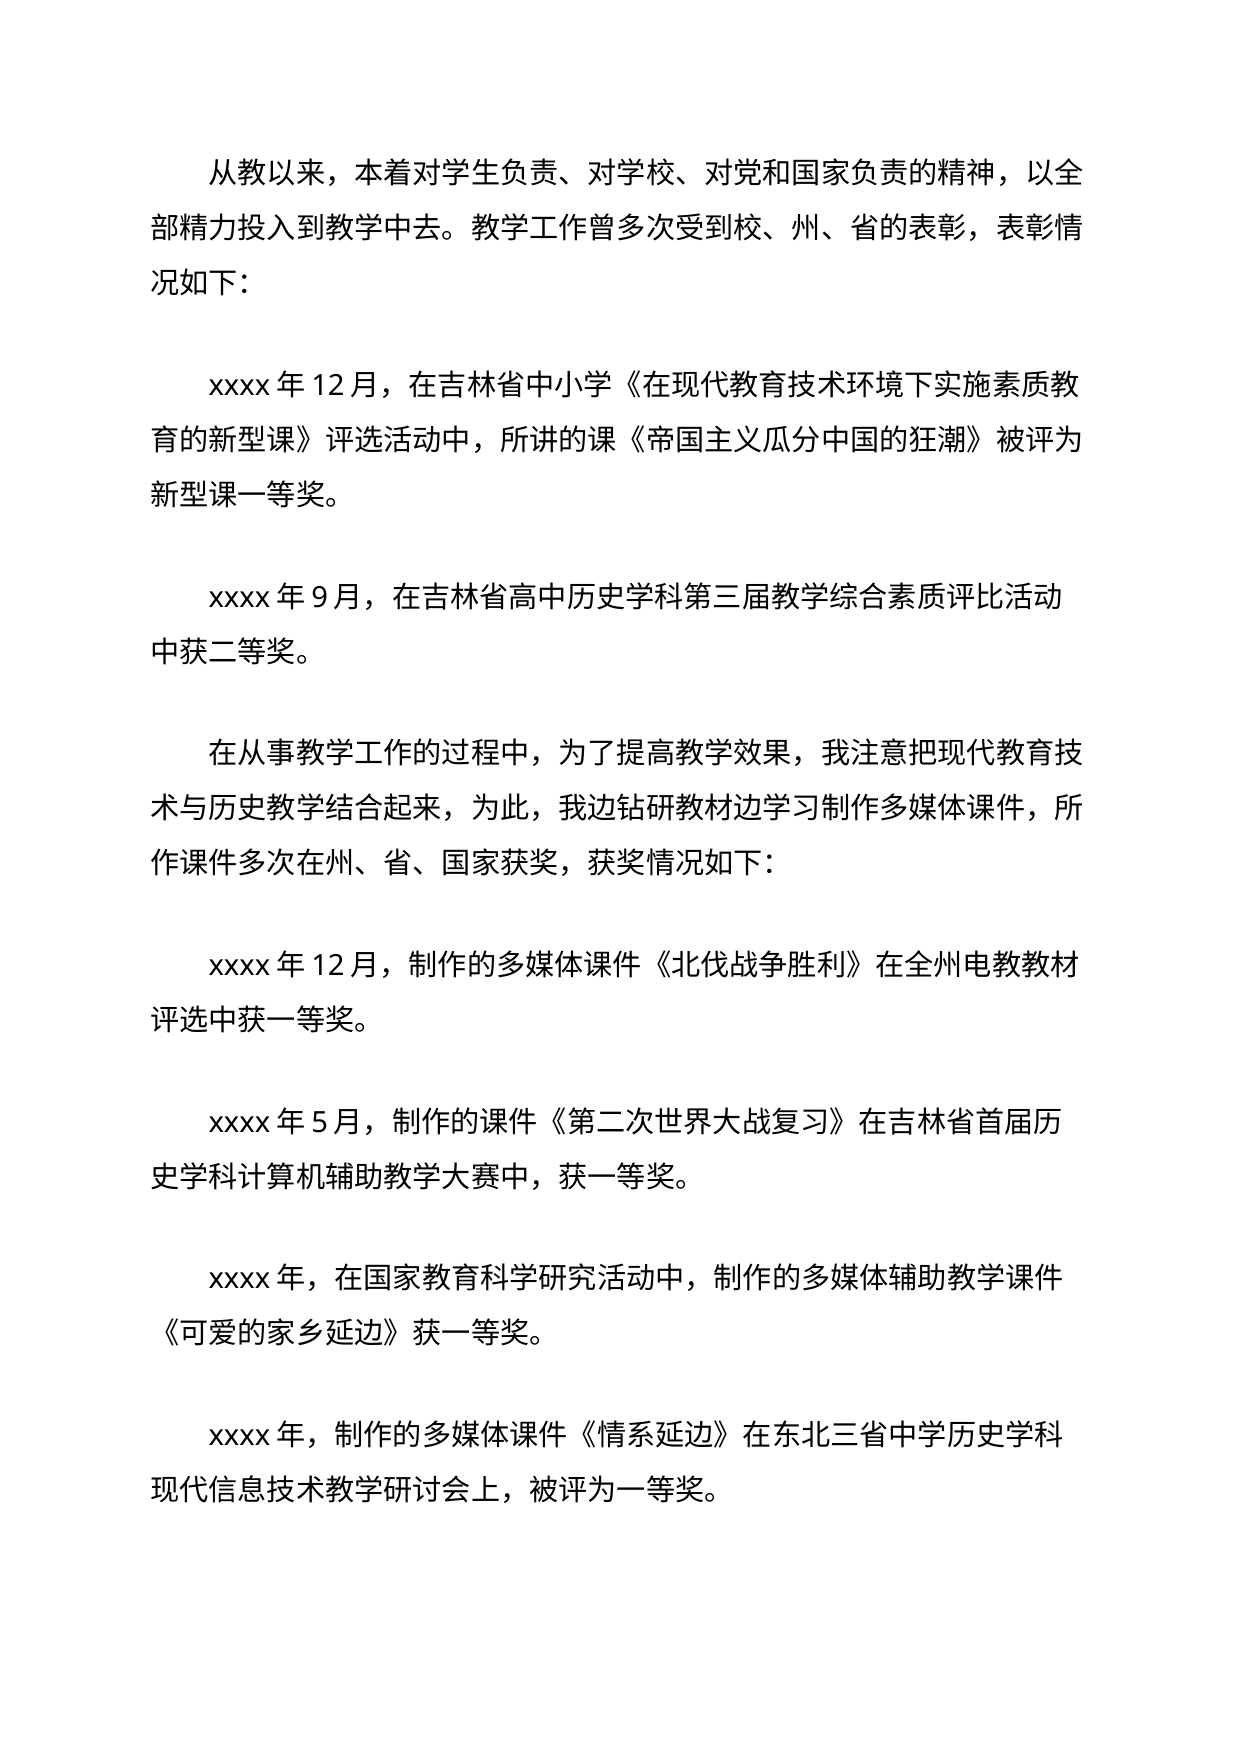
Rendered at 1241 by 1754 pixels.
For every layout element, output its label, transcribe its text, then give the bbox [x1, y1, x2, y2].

text xxxx年9月，在吉林省高中历史学科第三届教学综合素质评比活动中获二等奖。 [150, 573, 1090, 671]
text xxxx年12月，在吉林省中小学《在现代教育技术环境下实施素质教育的新型课》评选活动中，所讲的课《帝国主义瓜分中国的狂潮》被评为新型课一等奖。 [150, 362, 1090, 514]
text xxxx年12月，制作的多媒体课件《北伐战争胜利》在全州电教教材评选中获一等奖。 [150, 942, 1090, 1039]
text 在从事教学工作的过程中，为了提高教学效果，我注意把现代教育技术与历史教学结合起来，为此，我边钻研教材边学习制作多媒体课件，所作课件多次在州、省、国家获奖，获奖情况如下： [150, 730, 1090, 882]
text xxxx年，在国家教育科学研究活动中，制作的多媒体辅助教学课件《可爱的家乡延边》获一等奖。 [150, 1255, 1090, 1352]
text 从教以来，本着对学生负责、对学校、对党和国家负责的精神，以全部精力投入到教学中去。教学工作曾多次受到校、州、省的表彰，表彰情况如下： [150, 150, 1090, 302]
text xxxx年，制作的多媒体课件《情系延边》在东北三省中学历史学科现代信息技术教学研讨会上，被评为一等奖。 [150, 1412, 1090, 1509]
text xxxx年5月，制作的课件《第二次世界大战复习》在吉林省首届历史学科计算机辅助教学大赛中，获一等奖。 [150, 1098, 1090, 1196]
